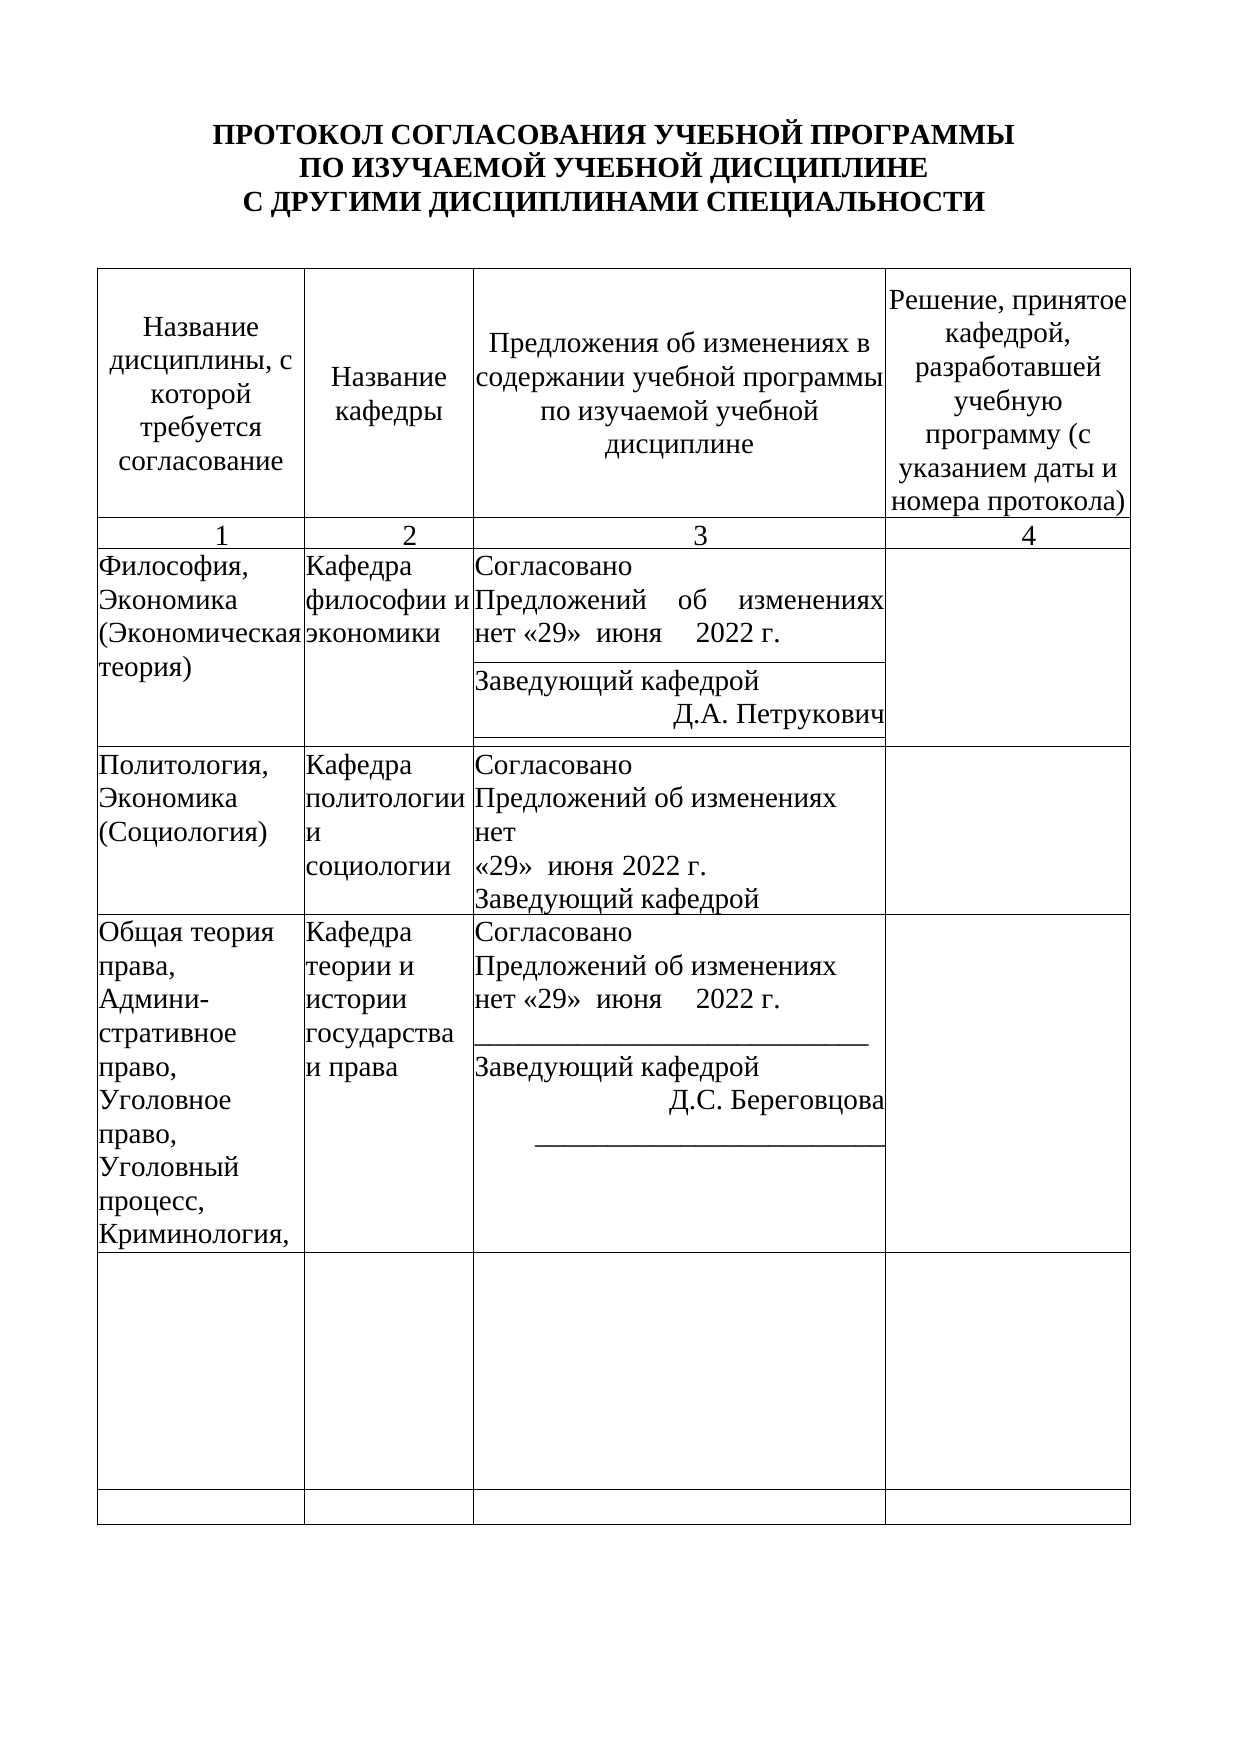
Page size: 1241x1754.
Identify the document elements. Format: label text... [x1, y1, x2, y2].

table_cell 4 [886, 518, 1130, 547]
table_cell [474, 738, 885, 746]
table_cell [305, 1253, 473, 1488]
table_cell Согласовано Предложений об изменениях нет «29» июня 2022 г. ___________________________ Заведующий кафедрой Д.С. Береговцова ________________________ [474, 915, 885, 1252]
table_cell Кафедра теории и истории государства и права [305, 915, 473, 1252]
table_cell [886, 549, 1130, 746]
table_cell Политология, Экономика (Социология) [98, 747, 304, 913]
table_cell Кафедра философии и экономики [305, 549, 473, 746]
text ПРОТОКОЛ СОГЛАСОВАНИЯ УЧЕБНОЙ ПРОГРАММЫ ПО ИЗУЧАЕМОЙ УЧЕБНОЙ ДИСЦИПЛИНЕ С ДРУГИМИ ДИСЦИПЛИНАМИ СПЕЦИАЛЬНОСТИ [105, 117, 1123, 218]
table_cell [886, 1490, 1130, 1523]
table_cell Общая теория права, Админи- стративное право, Уголовное право, Уголовный процесс, Криминология, [98, 915, 304, 1252]
table_header Решение, принятое кафедрой, разработавшей учебную программу (с указанием даты и номера протокола) [886, 269, 1130, 517]
table_cell [474, 1490, 885, 1523]
table_cell [474, 1253, 885, 1488]
table_cell [886, 747, 1130, 913]
table_header Название кафедры [305, 269, 473, 517]
table_cell [886, 1253, 1130, 1488]
table_cell 1 [98, 518, 304, 547]
table_cell Заведующий кафедрой Д.А. Петрукович [474, 663, 885, 737]
table_cell Согласовано Предложений об изменениях нет «29» июня 2022 г. Заведующий кафедрой ______________ Е.В. Скакун [474, 747, 885, 913]
table_cell 3 [474, 518, 885, 547]
table_cell 2 [305, 518, 473, 547]
table_cell [98, 1490, 304, 1523]
table_cell Кафедра политологии и социологии [305, 747, 473, 913]
table_cell [98, 1253, 304, 1488]
table_cell Философия, Экономика (Экономическая теория) [98, 549, 304, 746]
table_cell [886, 915, 1130, 1252]
table_header Предложения об изменениях в содержании учебной программы по изучаемой учебной дисциплине [474, 269, 885, 517]
table_cell [305, 1490, 473, 1523]
table_header Название дисциплины, с которой требуется согласование [98, 269, 304, 517]
table_cell Согласовано Предложений об изменениях нет «29» июня 2022 г. [474, 549, 885, 662]
